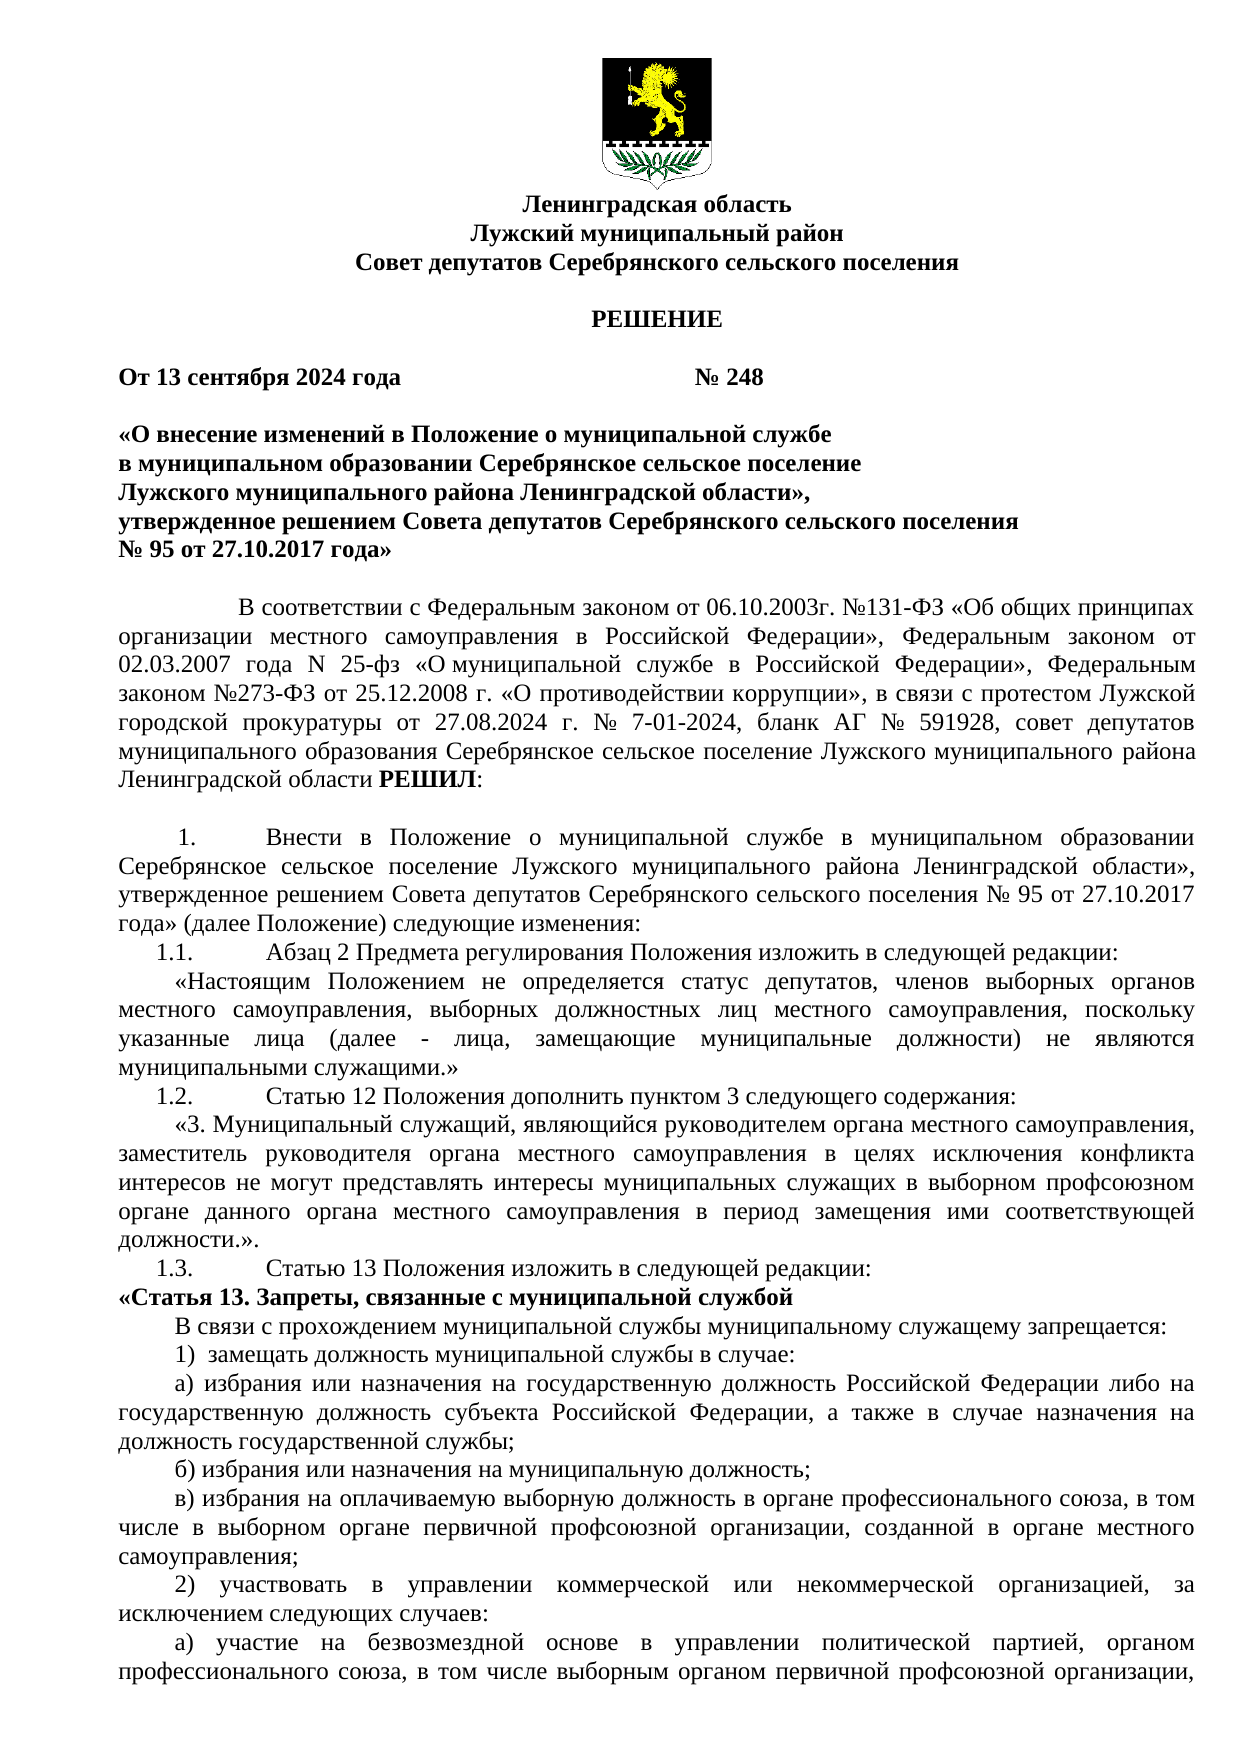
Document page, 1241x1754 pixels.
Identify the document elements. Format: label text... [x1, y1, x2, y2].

text «Настоящим Положением не определяется статус депутатов, членов выборных органов местного самоуправления, выборных должностных лиц местного самоуправления, поскольку указанные лица (далее - лица, замещающие муниципальные должности) не являются муниципальными служащими.» [118, 966, 1196, 1081]
text «Статья 13. Запреты, связанные с муниципальной службой [118, 1282, 1196, 1311]
text «О внесение изменений в Положение о муниципальной службе [118, 419, 1196, 448]
text 1) замещать должность муниципальной службы в случае: [118, 1339, 1196, 1368]
text Ленинградская область [118, 189, 1196, 218]
text Лужского муниципального района Ленинградской области», [118, 477, 1196, 506]
list Статью 12 Положения дополнить пунктом 3 следующего содержания: [156, 1081, 1196, 1109]
list Внести в Положение о муниципальной службе в муниципальном образовании Серебрянское сельское поселение Лужского муниципального района Ленинградской области», утвержденное решением Совета депутатов Серебрянского сельского поселения № 95 от 27.10.2017 года» (далее Положение) следующие изменения: [118, 822, 1196, 937]
text а) избрания или назначения на государственную должность Российской Федерации либо на государственную должность субъекта Российской Федерации, а также в случае назначения на должность государственной службы; [118, 1368, 1196, 1454]
text Лужский муниципальный район [118, 218, 1196, 247]
text утвержденное решением Совета депутатов Серебрянского сельского поселения [118, 506, 1196, 534]
text б) избрания или назначения на муниципальную должность; [118, 1454, 1196, 1483]
text «3. Муниципальный служащий, являющийся руководителем органа местного самоуправления, заместитель руководителя органа местного самоуправления в целях исключения конфликта интересов не могут представлять интересы муниципальных служащих в выборном профсоюзном органе данного органа местного самоуправления в период замещения ими соответствующей должности.». [118, 1109, 1196, 1253]
text 2) участвовать в управлении коммерческой или некоммерческой организацией, за исключением следующих случаев: [118, 1569, 1196, 1627]
text В соответствии с Федеральным законом от 06.10.2003г. №131-ФЗ «Об общих принципах организации местного самоуправления в Российской Федерации», Федеральным законом от 02.03.2007 года N 25-фз «О муниципальной службе в Российской Федерации», Федеральным законом №273-ФЗ от 25.12.2008 г. «О противодействии коррупции», в связи с протестом Лужской городской прокуратуры от 27.08.2024 г. № 7-01-2024, бланк АГ № 591928, совет депутатов муниципального образования Серебрянское сельское поселение Лужского муниципального района Ленинградской области РЕШИЛ: [118, 592, 1196, 793]
picture [602, 58, 712, 190]
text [118, 1627, 1196, 1684]
text РЕШЕНИЕ [118, 304, 1196, 333]
text Совет депутатов Серебрянского сельского поселения [118, 247, 1196, 276]
text От 13 сентября 2024 года № 248 [118, 362, 1196, 391]
text В связи с прохождением муниципальной службы муниципальному служащему запрещается: [118, 1311, 1196, 1339]
list Абзац 2 Предмета регулирования Положения изложить в следующей редакции: [156, 937, 1196, 966]
text в муниципальном образовании Серебрянское сельское поселение [118, 448, 1196, 477]
list Статью 13 Положения изложить в следующей редакции: [156, 1253, 1196, 1282]
text № 95 от 27.10.2017 года» [118, 534, 1196, 563]
text в) избрания на оплачиваемую выборную должность в органе профессионального союза, в том числе в выборном органе первичной профсоюзной организации, созданной в органе местного самоуправления; [118, 1483, 1196, 1569]
